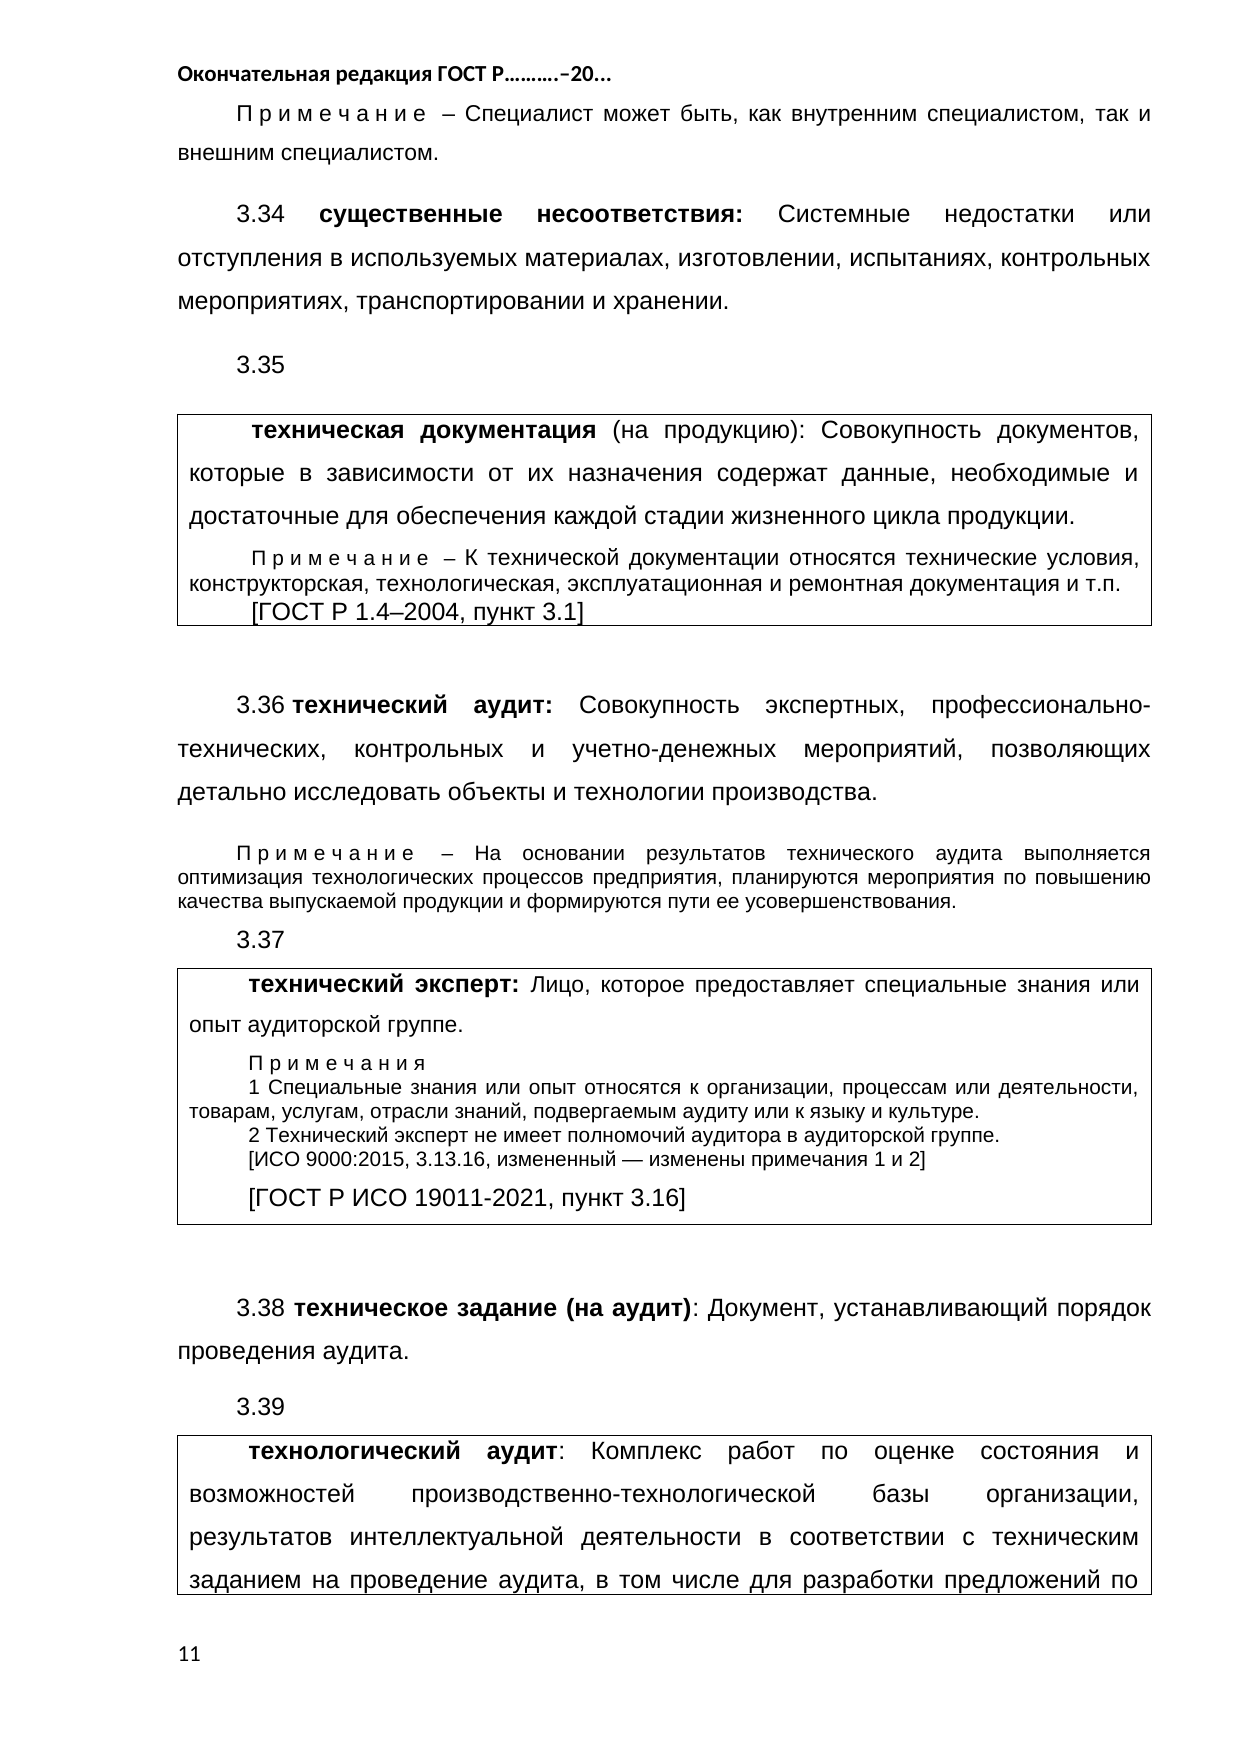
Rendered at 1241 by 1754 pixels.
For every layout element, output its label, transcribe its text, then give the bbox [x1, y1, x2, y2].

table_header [178, 1436, 1151, 1594]
text 3.34 существенные несоответствия: Системные недостатки или отступления в используемых материалах, изготовлении, испытаниях, контрольных мероприятиях, транспортировании и хранении. [177, 199, 1152, 314]
text Примечание – На основании результатов технического аудита выполняется оптимизация технологических процессов предприятия, планируются мероприятия по повышению качества выпускаемой продукции и формируются пути ее усовершенствования. [177, 841, 1152, 912]
text 3.38 техническое задание (на аудит): Документ, устанавливающий порядок проведения аудита. [177, 1293, 1152, 1365]
table_header технический эксперт: Лицо, которое предоставляет специальные знания или опыт аудиторской группе. Примечания 1 Специальные знания или опыт относятся к организации, процессам или деятельности, товарам, услугам, отрасли знаний, подвергаемым аудиту или к языку и культуре. 2 Технический эксперт не имеет полномочий аудитора в аудиторской группе. [ИСО 9000:2015, 3.13.16, измененный — изменены примечания 1 и 2] [ГОСТ Р ИСО 19011-2021, пункт 3.16] [178, 969, 1151, 1224]
text 3.37 [177, 925, 1152, 954]
text 3.36 технический аудит: Совокупность экспертных, профессионально-технических, контрольных и учетно-денежных мероприятий, позволяющих детально исследовать объекты и технологии производства. [177, 690, 1152, 805]
table_header техническая документация (на продукцию): Совокупность документов, которые в зависимости от их назначения содержат данные, необходимые и достаточные для обеспечения каждой стадии жизненного цикла продукции. Примечание – К технической документации относятся технические условия, конструкторская, технологическая, эксплуатационная и ремонтная документация и т.п. [ГОСТ Р 1.4–2004, пункт 3.1] [178, 415, 1151, 625]
text Примечание – Специалист может быть, как внутренним специалистом, так и внешним специалистом. [177, 99, 1152, 165]
text 3.35 [177, 349, 1152, 378]
text 3.39 [177, 1392, 1152, 1421]
